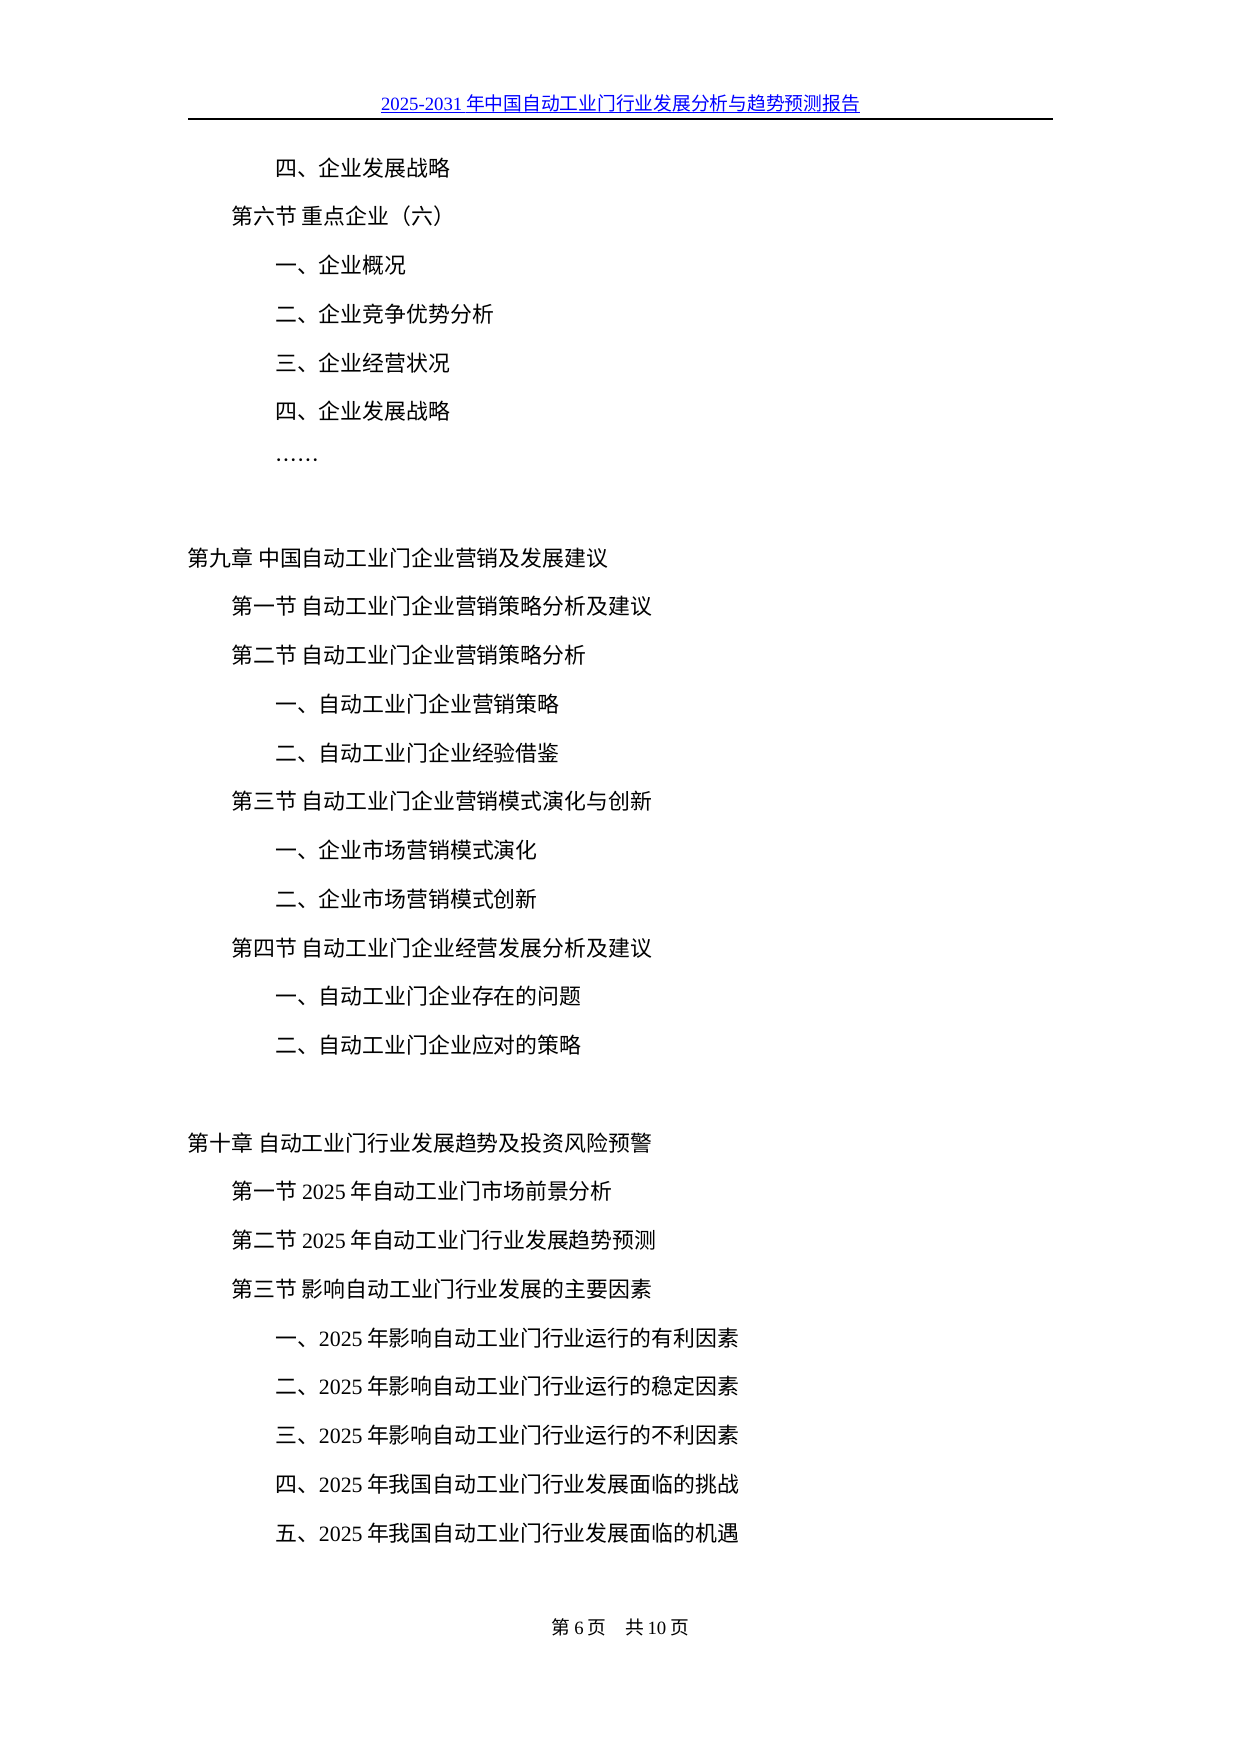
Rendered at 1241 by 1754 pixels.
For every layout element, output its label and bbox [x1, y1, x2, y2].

text [187, 150, 1053, 1548]
